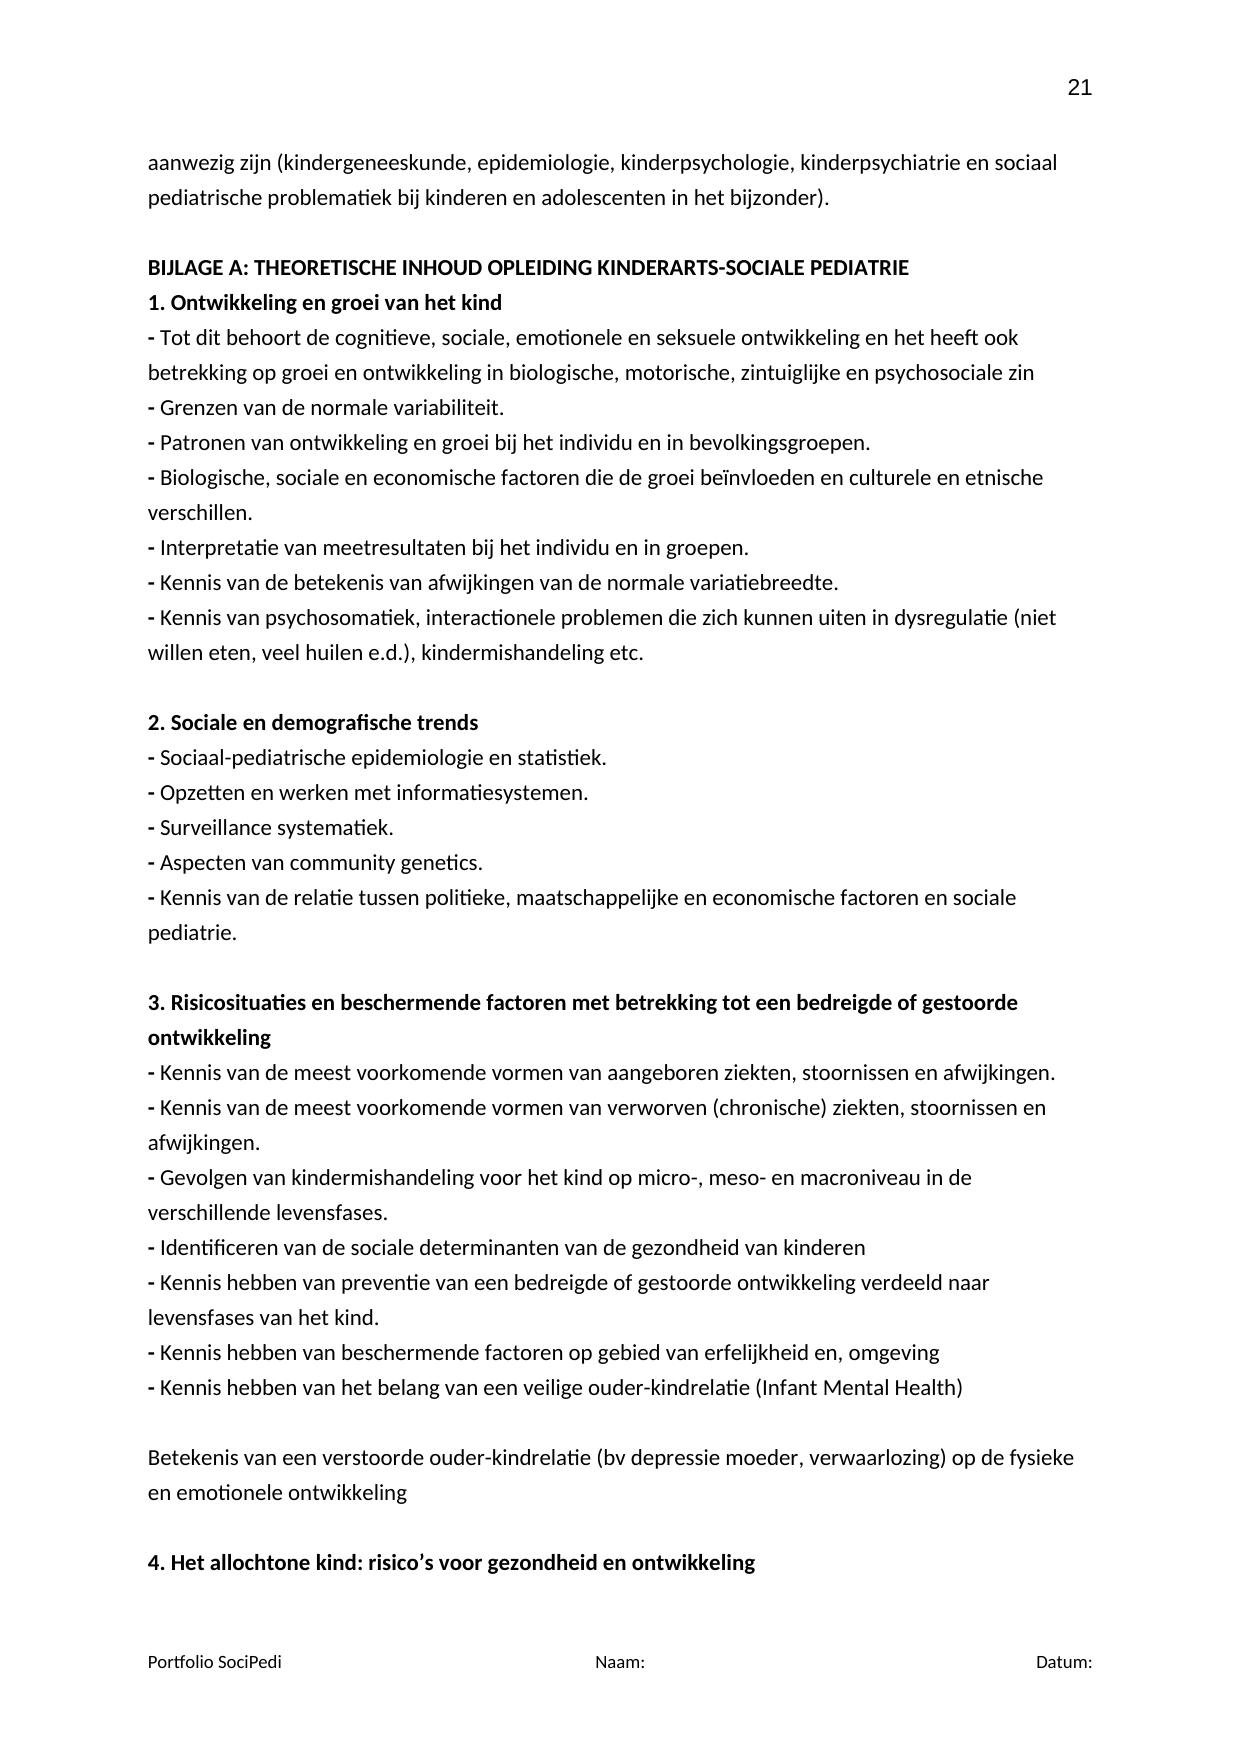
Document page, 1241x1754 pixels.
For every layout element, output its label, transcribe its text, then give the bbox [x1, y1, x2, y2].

text - Kennis hebben van het belang van een veilige ouder-kindrelatie (Infant Mental Health) [148, 1373, 1093, 1401]
text - Interpretatie van meetresultaten bij het individu en in groepen. [148, 533, 1093, 561]
text - Kennis van psychosomatiek, interactionele problemen die zich kunnen uiten in dysregulatie (niet willen eten, veel huilen e.d.), kindermishandeling etc. [148, 603, 1093, 666]
text Betekenis van een verstoorde ouder-kindrelatie (bv depressie moeder, verwaarlozing) op de fysieke en emotionele ontwikkeling [148, 1443, 1093, 1506]
text - Aspecten van community genetics. [148, 848, 1093, 876]
text 3. Risicosituaties en beschermende factoren met betrekking tot een bedreigde of gestoorde ontwikkeling [148, 988, 1093, 1051]
text - Kennis van de meest voorkomende vormen van verworven (chronische) ziekten, stoornissen en afwijkingen. [148, 1093, 1093, 1156]
text - Kennis van de relatie tussen politieke, maatschappelijke en economische factoren en sociale pediatrie. [148, 883, 1093, 946]
text 2. Sociale en demografische trends [148, 708, 1093, 736]
text BIJLAGE A: THEORETISCHE INHOUD OPLEIDING KINDERARTS-SOCIALE PEDIATRIE [148, 253, 1093, 281]
text - Identificeren van de sociale determinanten van de gezondheid van kinderen [148, 1233, 1093, 1261]
text - Biologische, sociale en economische factoren die de groei beïnvloeden en culturele en etnische verschillen. [148, 463, 1093, 526]
text 4. Het allochtone kind: risico’s voor gezondheid en ontwikkeling [148, 1548, 1093, 1576]
text 1. Ontwikkeling en groei van het kind [148, 288, 1093, 316]
text - Gevolgen van kindermishandeling voor het kind op micro-, meso- en macroniveau in de verschillende levensfases. [148, 1163, 1093, 1226]
text - Tot dit behoort de cognitieve, sociale, emotionele en seksuele ontwikkeling en het heeft ook betrekking op groei en ontwikkeling in biologische, motorische, zintuiglijke en psychosociale zin [148, 323, 1093, 386]
text - Surveillance systematiek. [148, 813, 1093, 841]
text - Kennis van de meest voorkomende vormen van aangeboren ziekten, stoornissen en afwijkingen. [148, 1058, 1093, 1086]
text - Kennis van de betekenis van afwijkingen van de normale variatiebreedte. [148, 568, 1093, 596]
text - Opzetten en werken met informatiesystemen. [148, 778, 1093, 806]
text - Grenzen van de normale variabiliteit. [148, 393, 1093, 421]
text - Kennis hebben van beschermende factoren op gebied van erfelijkheid en, omgeving [148, 1338, 1093, 1366]
text - Kennis hebben van preventie van een bedreigde of gestoorde ontwikkeling verdeeld naar levensfases van het kind. [148, 1268, 1093, 1331]
text - Sociaal-pediatrische epidemiologie en statistiek. [148, 743, 1093, 771]
text - Patronen van ontwikkeling en groei bij het individu en in bevolkingsgroepen. [148, 428, 1093, 456]
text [148, 148, 1093, 211]
